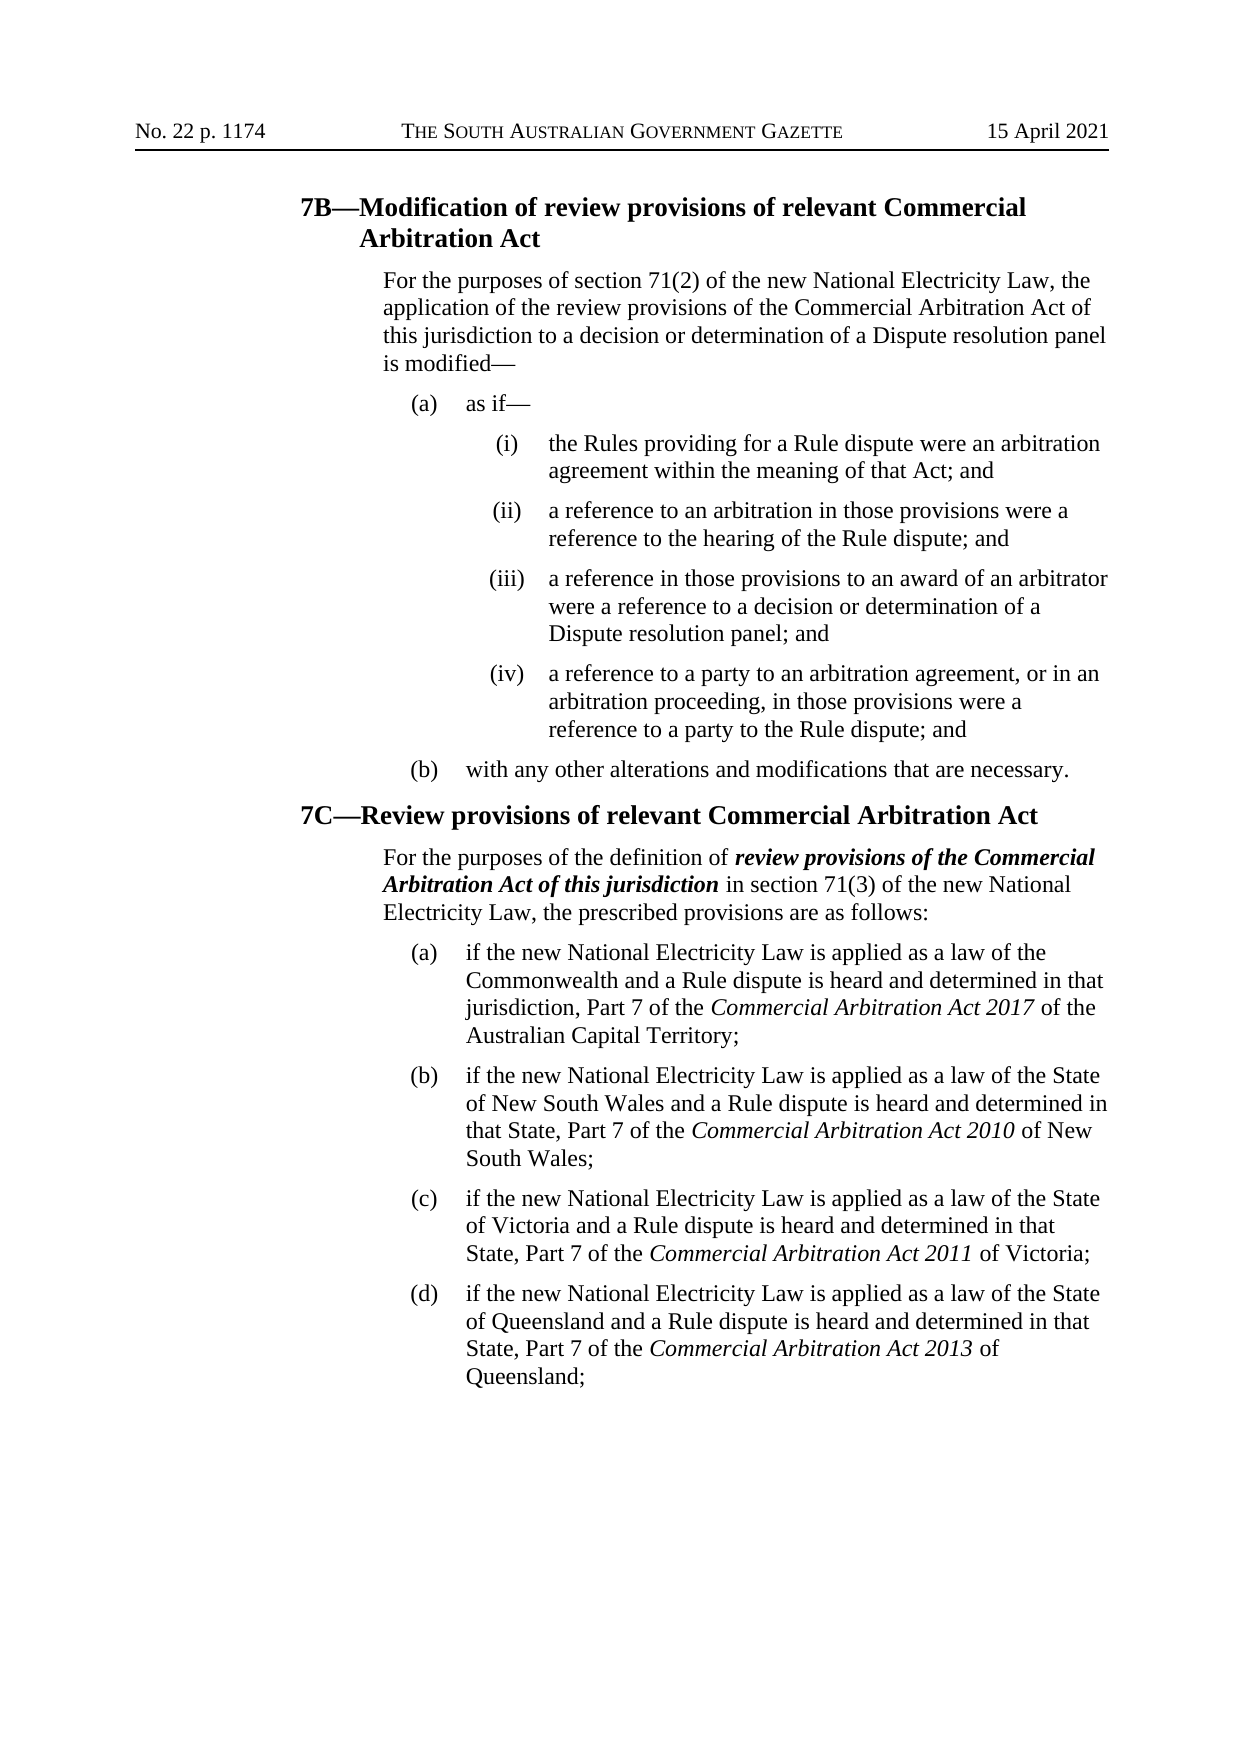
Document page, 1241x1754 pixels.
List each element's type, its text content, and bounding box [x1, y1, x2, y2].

text (a) if the new National Electricity Law is applied as a law of the Commonwealth and a Rule dispute is heard and determined in that jurisdiction, Part 7 of the Commercial Arbitration Act 2017 of the Australian Capital Territory; [383, 938, 1109, 1048]
text (iv) a reference to a party to an arbitration agreement, or in an arbitration proceeding, in those provisions were a reference to a party to the Rule dispute; and [466, 659, 1109, 742]
text (d) if the new National Electricity Law is applied as a law of the State of Queensland and a Rule dispute is heard and determined in that State, Part 7 of the Commercial Arbitration Act 2013 of Queensland; [383, 1279, 1109, 1389]
text (b) if the new National Electricity Law is applied as a law of the State of New South Wales and a Rule dispute is heard and determined in that State, Part 7 of the Commercial Arbitration Act 2010 of New South Wales; [383, 1061, 1109, 1171]
text (b) with any other alterations and modifications that are necessary. [383, 755, 1109, 782]
text (i) the Rules providing for a Rule dispute were an arbitration agreement within the meaning of that Act; and [466, 429, 1109, 484]
text 7C—Review provisions of relevant Commercial Arbitration Act [300, 799, 1109, 830]
text For the purposes of the definition of review provisions of the Commercial Arbitration Act of this jurisdiction in section 71(3) of the new National Electricity Law, the prescribed provisions are as follows: [383, 843, 1109, 926]
text 7B—Modification of review provisions of relevant Commercial Arbitration Act [300, 191, 1109, 253]
text (a) as if— [383, 389, 1109, 416]
text (iii) a reference in those provisions to an award of an arbitrator were a reference to a decision or determination of a Dispute resolution panel; and [466, 564, 1109, 647]
text (c) if the new National Electricity Law is applied as a law of the State of Victoria and a Rule dispute is heard and determined in that State, Part 7 of the Commercial Arbitration Act 2011 of Victoria; [383, 1184, 1109, 1267]
text (ii) a reference to an arbitration in those provisions were a reference to the hearing of the Rule dispute; and [466, 496, 1109, 552]
text For the purposes of section 71(2) of the new National Electricity Law, the application of the review provisions of the Commercial Arbitration Act of this jurisdiction to a decision or determination of a Dispute resolution panel is modified— [383, 266, 1109, 376]
